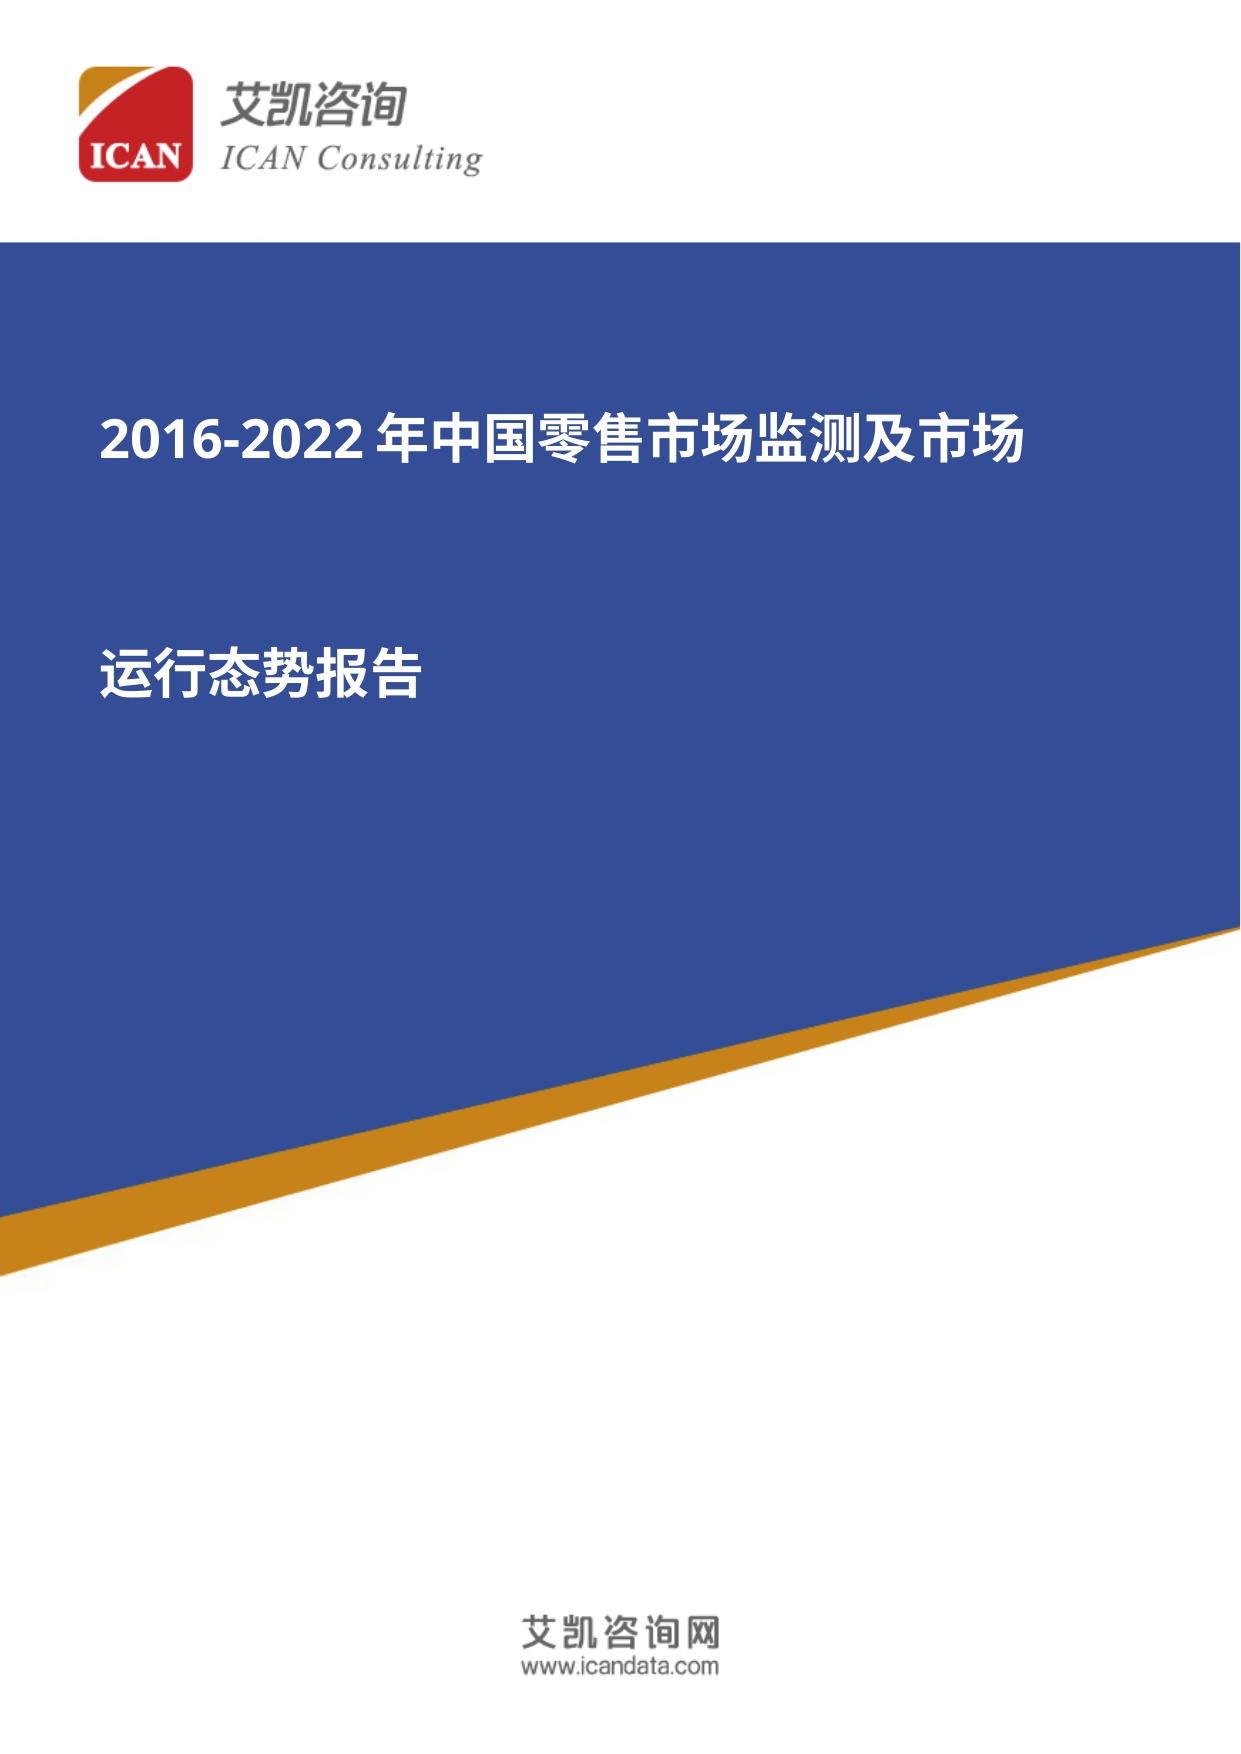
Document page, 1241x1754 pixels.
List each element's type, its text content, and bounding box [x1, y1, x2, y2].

subtitle 2016-2022年中国零售市场监测及市场运行态势报告 [99, 386, 1053, 718]
picture [0, 5, 1241, 1754]
